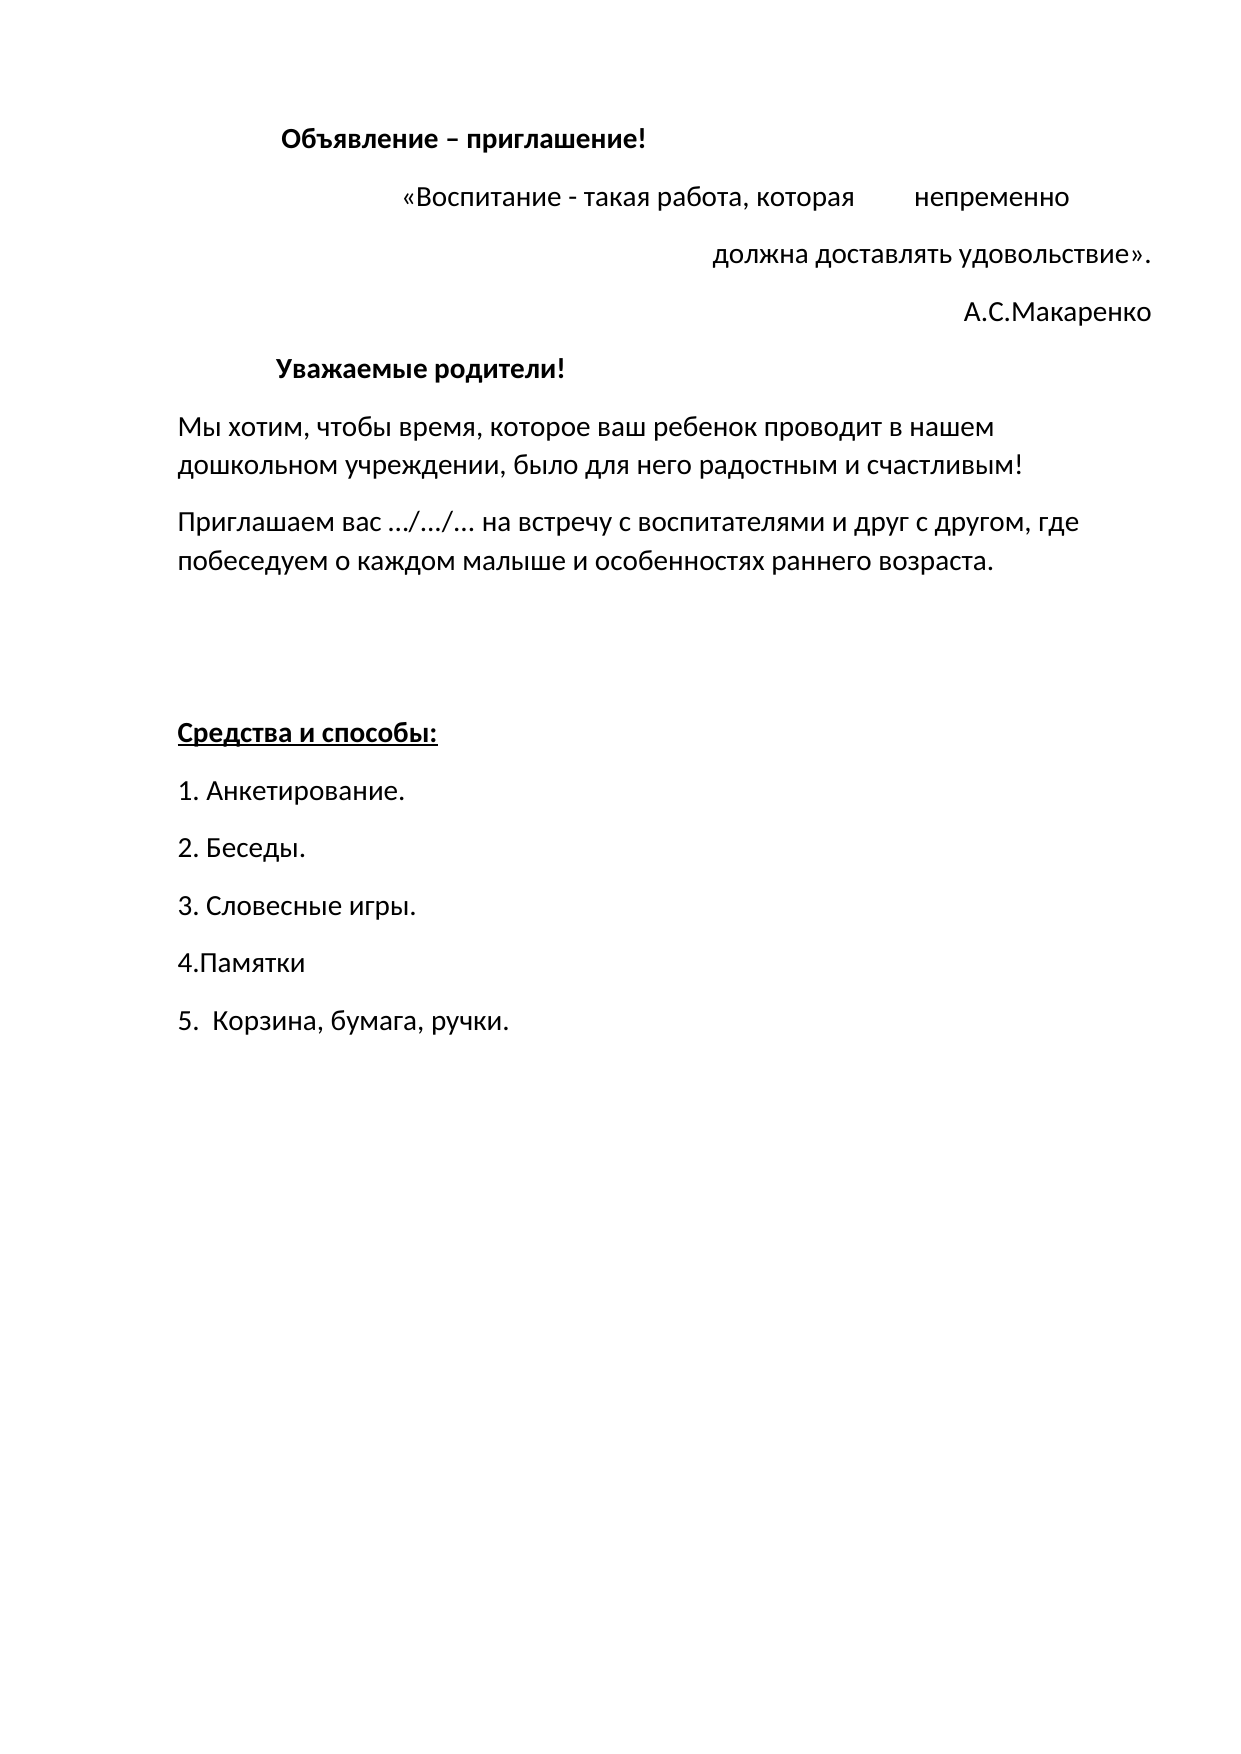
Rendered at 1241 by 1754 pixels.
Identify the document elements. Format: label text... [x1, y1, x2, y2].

text «Воспитание - такая работа, которая непременно [177, 176, 1152, 214]
text 1. Анкетирование. [177, 769, 1152, 807]
text Средства и способы: [177, 712, 1152, 750]
text Объявление – приглашение! [177, 118, 1152, 156]
text Мы хотим, чтобы время, которое ваш ребенок проводит в нашем дошкольном учреждении, было для него радостным и счастливым! [177, 406, 1152, 482]
text должна доставлять удовольствие». [177, 233, 1152, 271]
text Уважаемые родители! [177, 348, 1152, 386]
text 4.Памятки [177, 942, 1152, 980]
text А.С.Макаренко [177, 291, 1152, 329]
text 5. Корзина, бумага, ручки. [177, 999, 1152, 1037]
text 3. Словесные игры. [177, 884, 1152, 922]
text 2. Беседы. [177, 827, 1152, 865]
text Приглашаем вас …/.../... на встречу с воспитателями и друг с другом, где побеседуем о каждом малыше и особенностях раннего возраста. [177, 501, 1152, 577]
